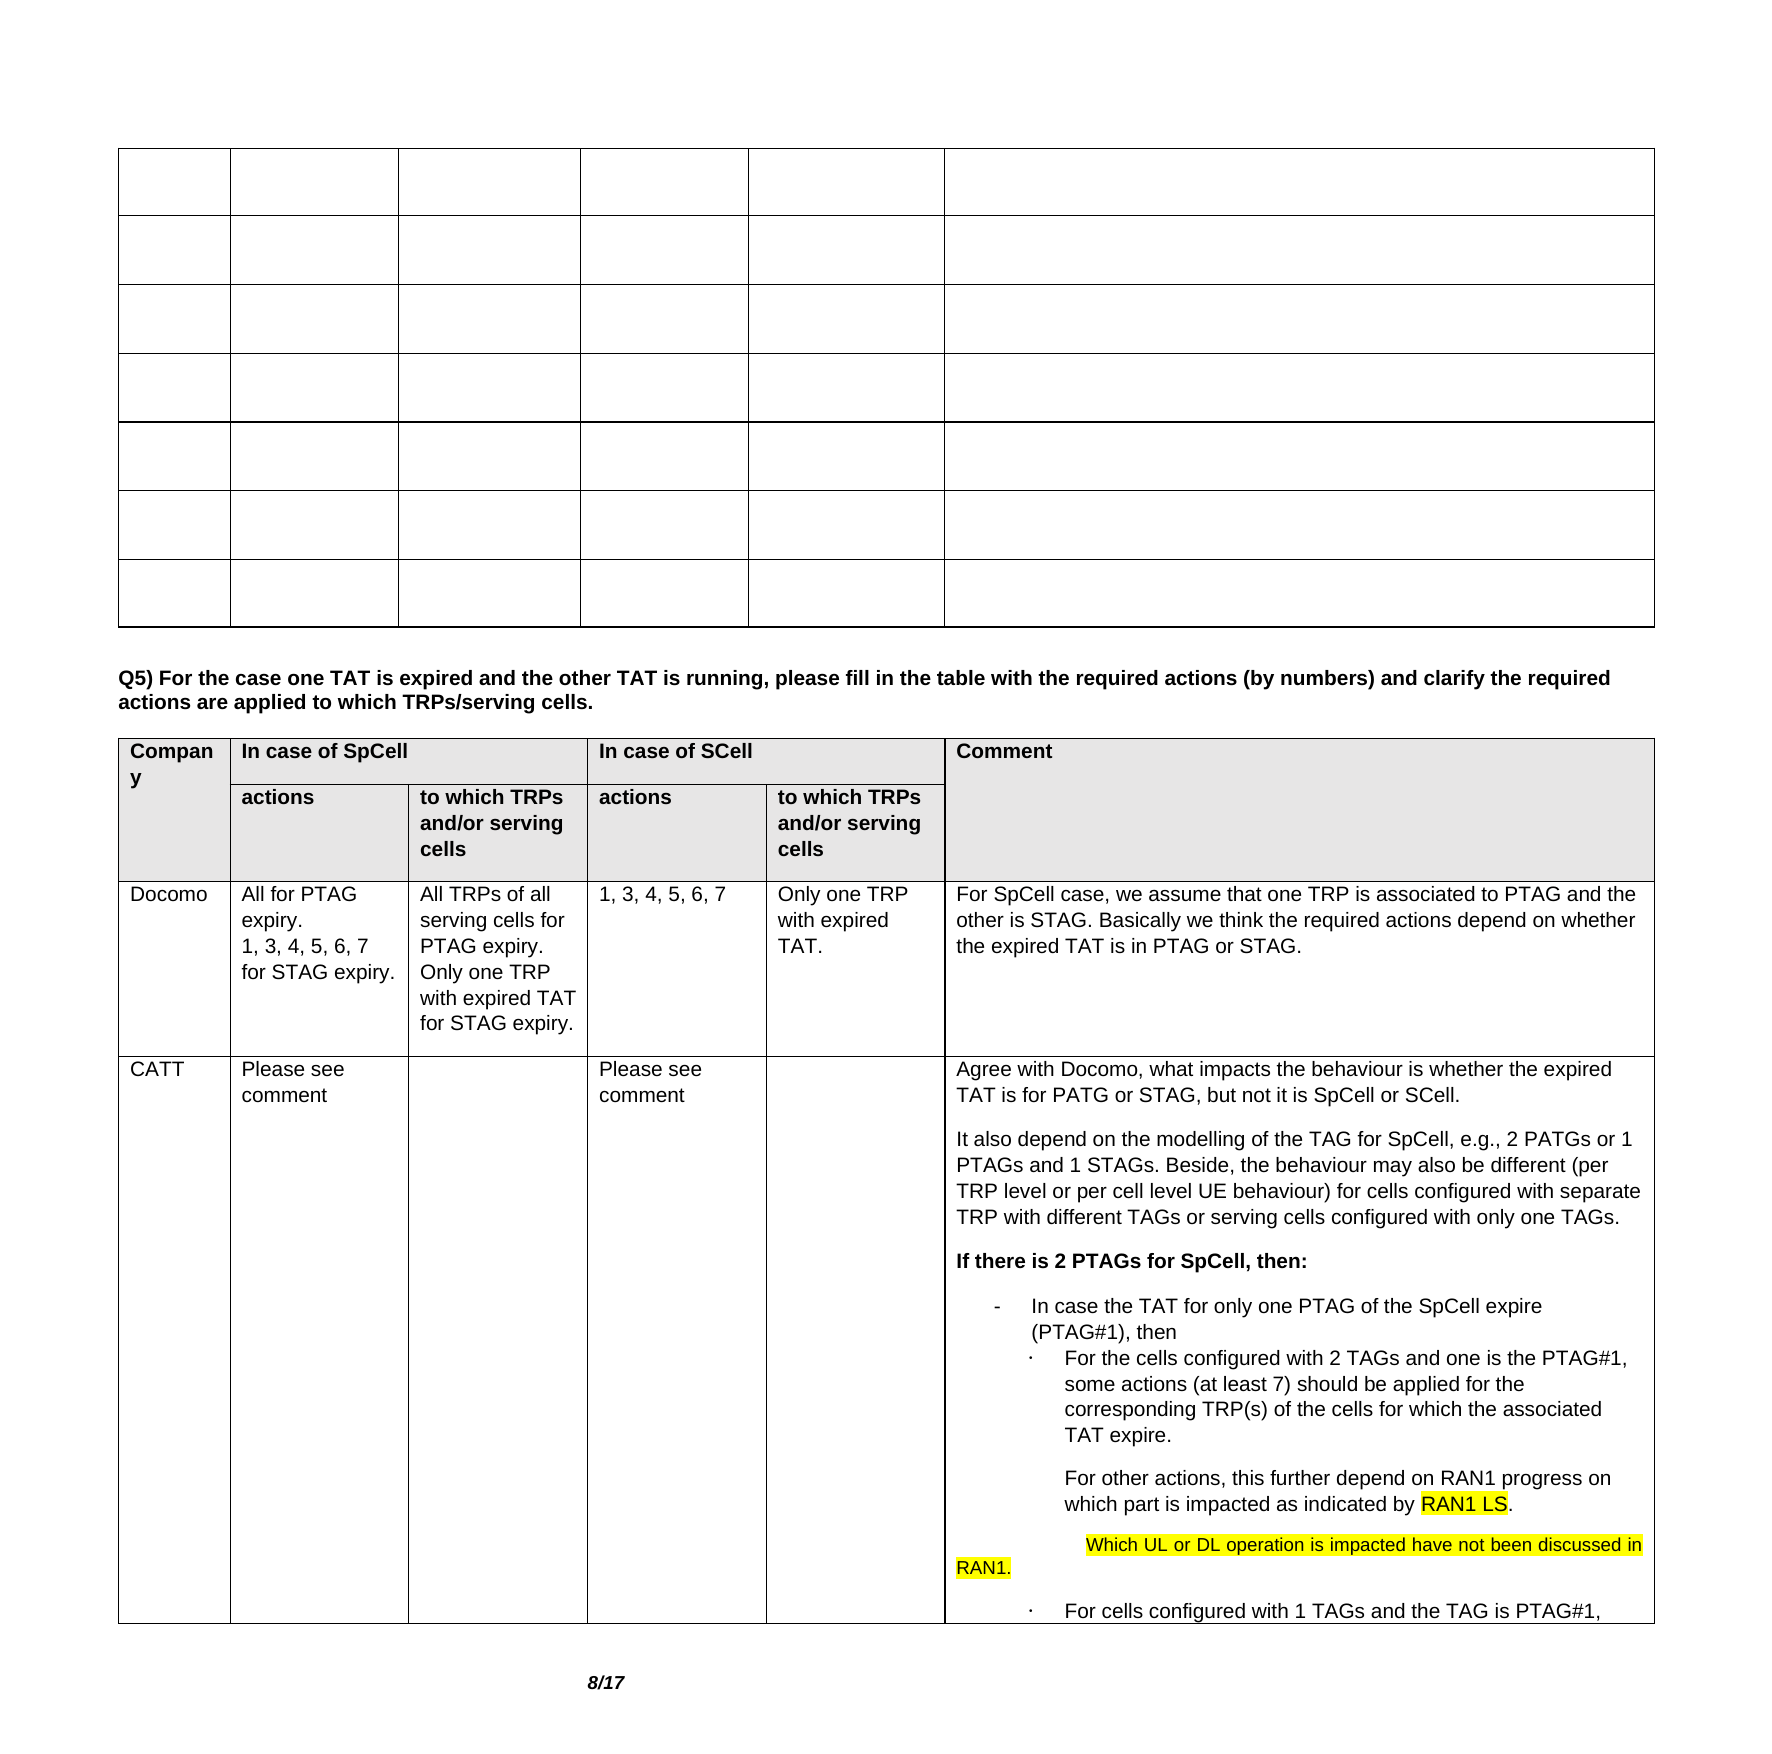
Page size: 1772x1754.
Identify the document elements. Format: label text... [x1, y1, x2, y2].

table_cell [581, 423, 748, 490]
table_cell [399, 560, 580, 626]
table_cell actions [588, 785, 766, 881]
table_cell [399, 491, 580, 559]
table_cell [119, 560, 230, 626]
table_cell Please see comment [231, 1057, 408, 1623]
table_cell [399, 149, 580, 215]
table_cell [119, 285, 230, 353]
table_cell [409, 1057, 587, 1623]
table_cell [119, 354, 230, 421]
table_cell [119, 149, 230, 215]
table_cell [231, 354, 398, 421]
table_cell [749, 354, 944, 421]
table_cell [581, 216, 748, 284]
table_cell For SpCell case, we assume that one TRP is associated to PTAG and the other is STAG. Basically we think the required actions depend on whether the expired TAT is in PTAG or STAG. [946, 882, 1654, 1056]
table_cell [231, 285, 398, 353]
table_cell [749, 285, 944, 353]
table_cell [399, 423, 580, 490]
table_cell [231, 491, 398, 559]
table_cell [749, 149, 944, 215]
table_header Comment [946, 739, 1654, 881]
table_cell [581, 354, 748, 421]
table_cell CATT [119, 1057, 230, 1623]
table_cell [945, 149, 1654, 215]
table_cell [581, 149, 748, 215]
table_cell [119, 216, 230, 284]
table_header Company [119, 739, 230, 881]
table_cell Only one TRP with expired TAT. [767, 882, 944, 1056]
table_cell Docomo [119, 882, 230, 1056]
table_cell [399, 285, 580, 353]
table_cell [581, 285, 748, 353]
text Q5) For the case one TAT is expired and the other TAT is running, please fill in the table with the required actions (by numbers) and clarify the required actions are applied to which TRPs/serving cells. [118, 666, 1654, 714]
table_cell [945, 216, 1654, 284]
table_cell [231, 216, 398, 284]
table_cell All for PTAG expiry. 1, 3, 4, 5, 6, 7 for STAG expiry. [231, 882, 408, 1056]
table_cell [581, 560, 748, 626]
table_cell [231, 149, 398, 215]
table_header In case of SCell [588, 739, 944, 784]
table_cell [231, 560, 398, 626]
table_cell [231, 423, 398, 490]
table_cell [946, 1057, 1654, 1623]
table_cell [749, 216, 944, 284]
table_cell [945, 354, 1654, 421]
table_cell to which TRPs and/or serving cells [767, 785, 944, 881]
table_cell [749, 560, 944, 626]
table_cell [399, 216, 580, 284]
table_header In case of SpCell [231, 739, 587, 784]
table_cell [945, 560, 1654, 626]
table_cell [119, 491, 230, 559]
table_cell [119, 423, 230, 490]
table_cell to which TRPs and/or serving cells [409, 785, 587, 881]
table_cell All TRPs of all serving cells for PTAG expiry. Only one TRP with expired TAT for STAG expiry. [409, 882, 587, 1056]
table_cell [749, 491, 944, 559]
table_cell actions [231, 785, 408, 881]
table_cell [945, 285, 1654, 353]
table_cell [945, 423, 1654, 490]
table_cell Please see comment [588, 1057, 766, 1623]
table_cell [399, 354, 580, 421]
table_cell [581, 491, 748, 559]
table_cell 1, 3, 4, 5, 6, 7 [588, 882, 766, 1056]
table_cell [945, 491, 1654, 559]
table_cell [767, 1057, 944, 1623]
table_cell [749, 423, 944, 490]
